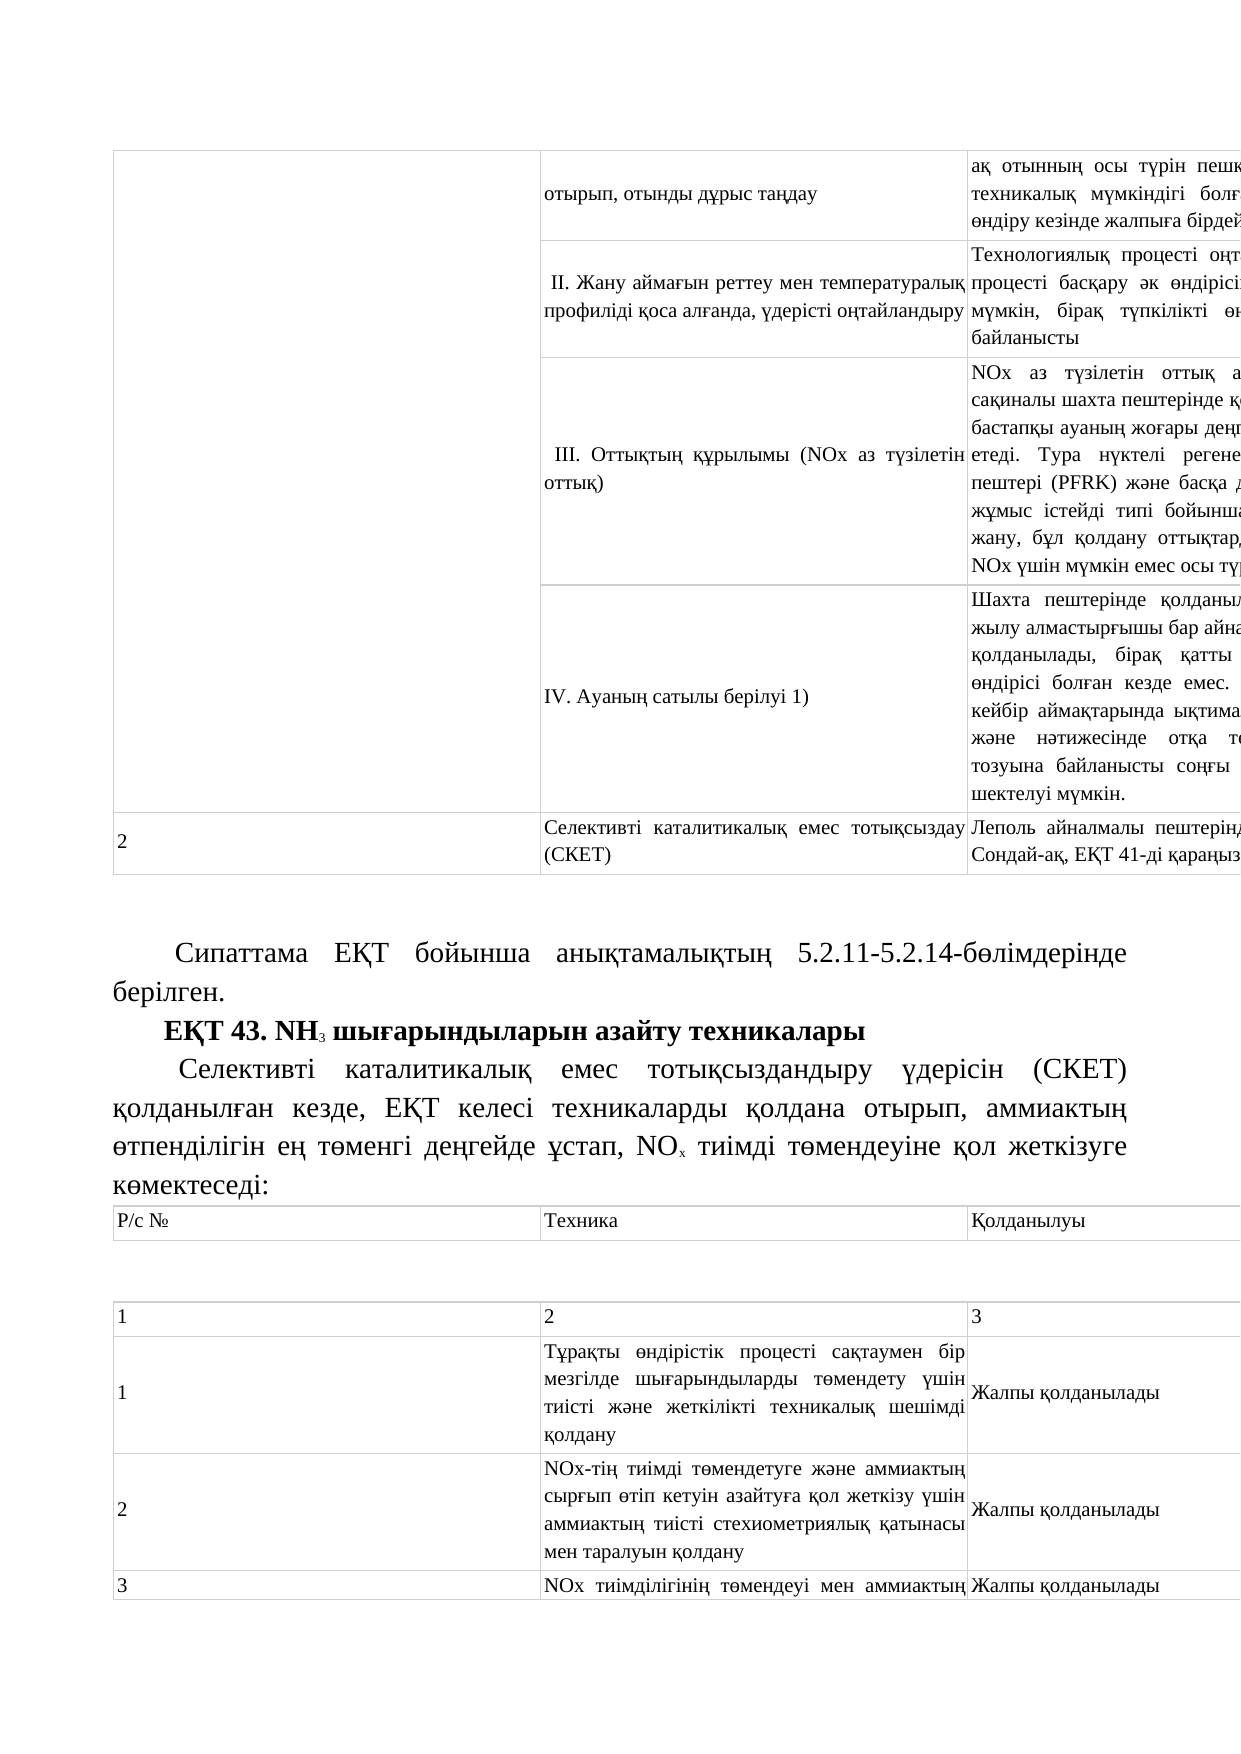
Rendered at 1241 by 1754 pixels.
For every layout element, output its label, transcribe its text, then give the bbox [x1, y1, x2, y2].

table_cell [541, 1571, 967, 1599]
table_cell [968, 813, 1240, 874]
text Сипаттама ЕҚТ бойынша анықтамалықтың 5.2.11-5.2.14-бөлімдерінде берілген. [112, 936, 1128, 1008]
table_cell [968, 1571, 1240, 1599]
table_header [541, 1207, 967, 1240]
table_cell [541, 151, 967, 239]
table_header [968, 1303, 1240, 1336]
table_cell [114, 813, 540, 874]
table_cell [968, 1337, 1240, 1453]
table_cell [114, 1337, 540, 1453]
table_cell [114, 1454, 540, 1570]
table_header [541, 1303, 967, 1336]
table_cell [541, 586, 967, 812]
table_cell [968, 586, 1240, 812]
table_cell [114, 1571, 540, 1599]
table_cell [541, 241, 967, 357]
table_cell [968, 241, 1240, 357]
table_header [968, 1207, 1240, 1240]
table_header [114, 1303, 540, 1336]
text ЕҚТ 43. NH3 шығарындыларын азайту техникалары [112, 1013, 1128, 1046]
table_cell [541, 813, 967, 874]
text Селективті каталитикалық емес тотықсыздандыру үдерісін (СКЕТ) қолданылған кезде, ЕҚТ келесі техникаларды қолдана отырып, аммиактың өтпенділігін ең төменгі деңгейде ұстап, NOx тиімді төмендеуіне қол жеткізуге көмектеседі: [112, 1051, 1128, 1200]
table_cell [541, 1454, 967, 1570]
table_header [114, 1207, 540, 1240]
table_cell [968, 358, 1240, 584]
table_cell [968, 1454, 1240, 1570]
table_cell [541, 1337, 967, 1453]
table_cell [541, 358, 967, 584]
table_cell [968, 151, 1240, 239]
